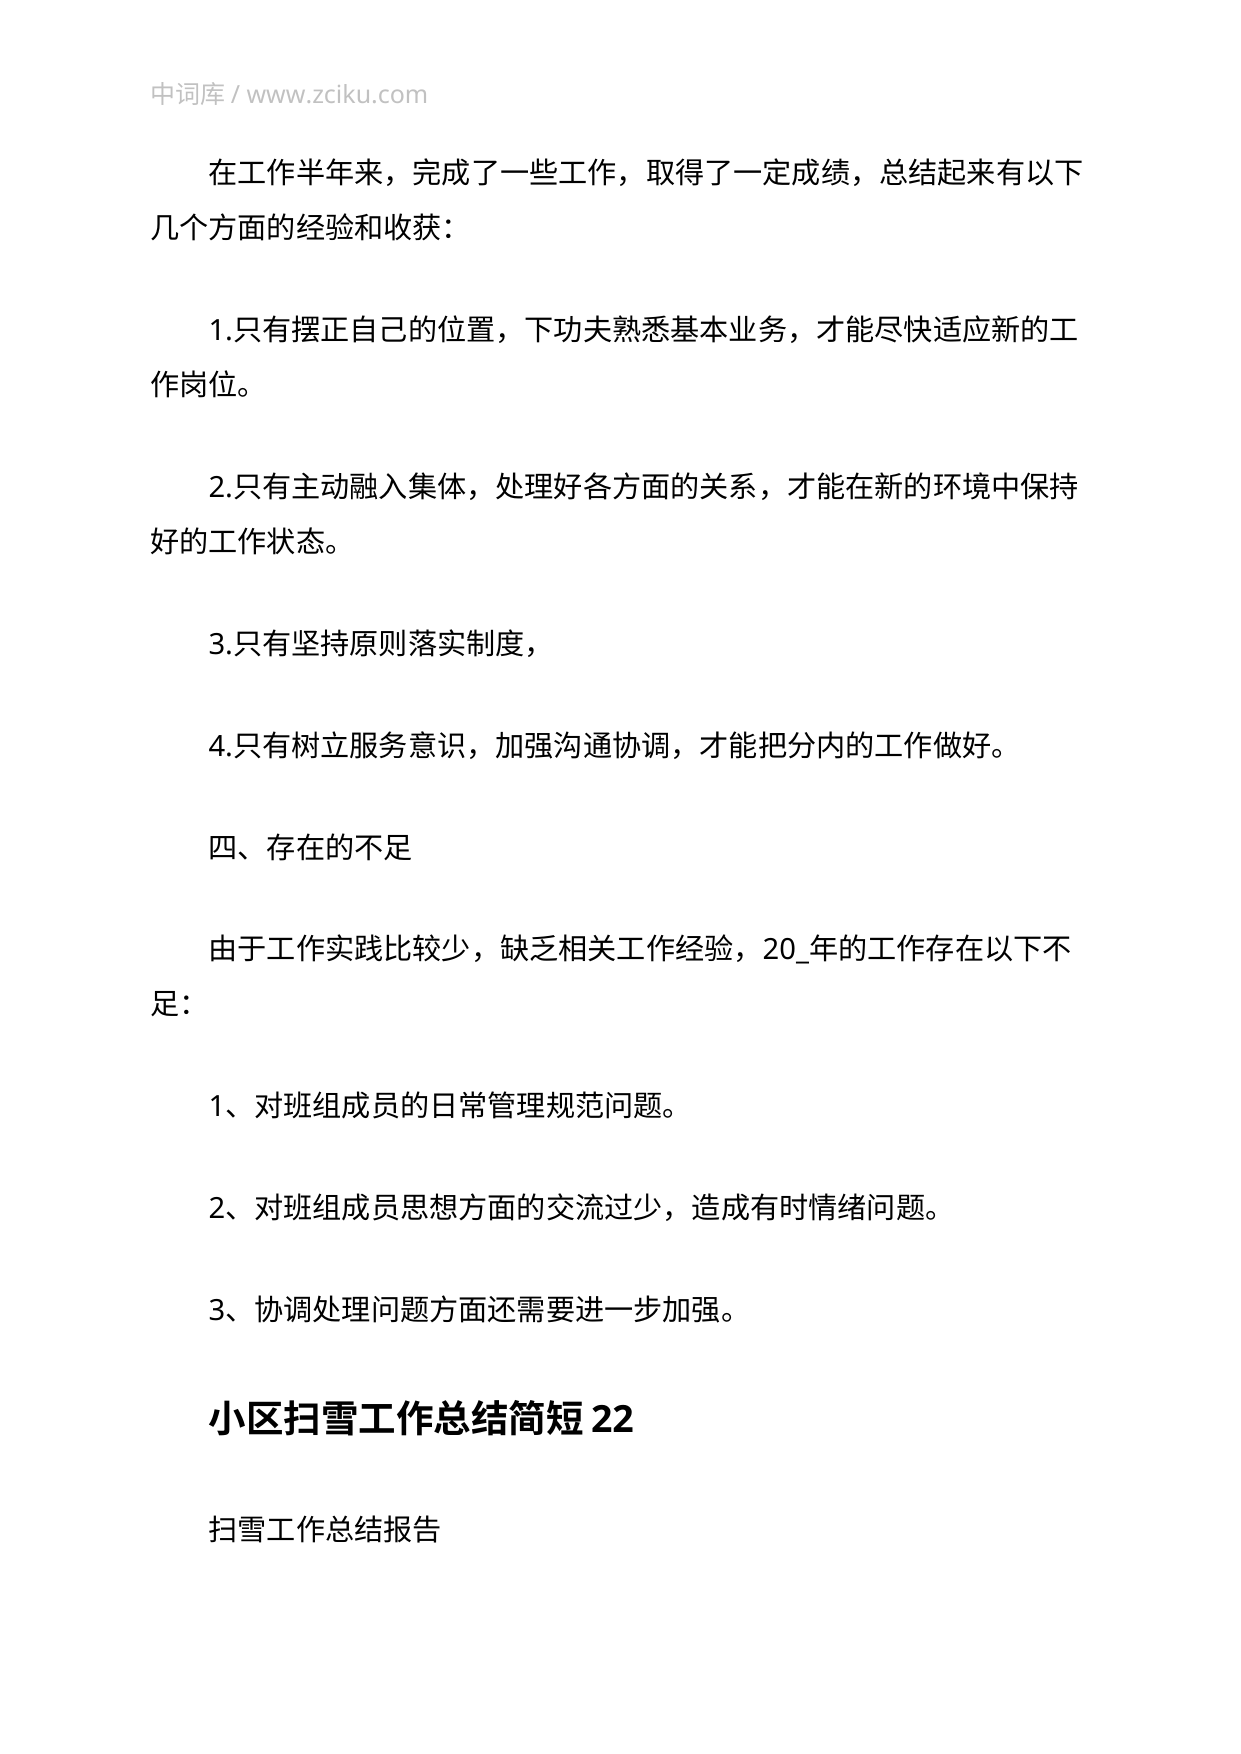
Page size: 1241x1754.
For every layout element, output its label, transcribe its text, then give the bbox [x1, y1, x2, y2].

text 3.只有坚持原则落实制度， [150, 620, 1090, 663]
text 小区扫雪工作总结简短22 [150, 1389, 1090, 1443]
text 3、协调处理问题方面还需要进一步加强。 [150, 1287, 1090, 1329]
text 1、对班组成员的日常管理规范问题。 [150, 1083, 1090, 1125]
text 四、存在的不足 [150, 824, 1090, 866]
text 1.只有摆正自己的位置，下功夫熟悉基本业务，才能尽快适应新的工作岗位。 [150, 307, 1090, 404]
text 2.只有主动融入集体，处理好各方面的关系，才能在新的环境中保持好的工作状态。 [150, 463, 1090, 561]
text 由于工作实践比较少，缺乏相关工作经验，20_年的工作存在以下不足： [150, 926, 1090, 1023]
text 2、对班组成员思想方面的交流过少，造成有时情绪问题。 [150, 1185, 1090, 1227]
text 扫雪工作总结报告 [150, 1506, 1090, 1548]
text 在工作半年来，完成了一些工作，取得了一定成绩，总结起来有以下几个方面的经验和收获： [150, 150, 1090, 247]
text 4.只有树立服务意识，加强沟通协调，才能把分内的工作做好。 [150, 722, 1090, 764]
